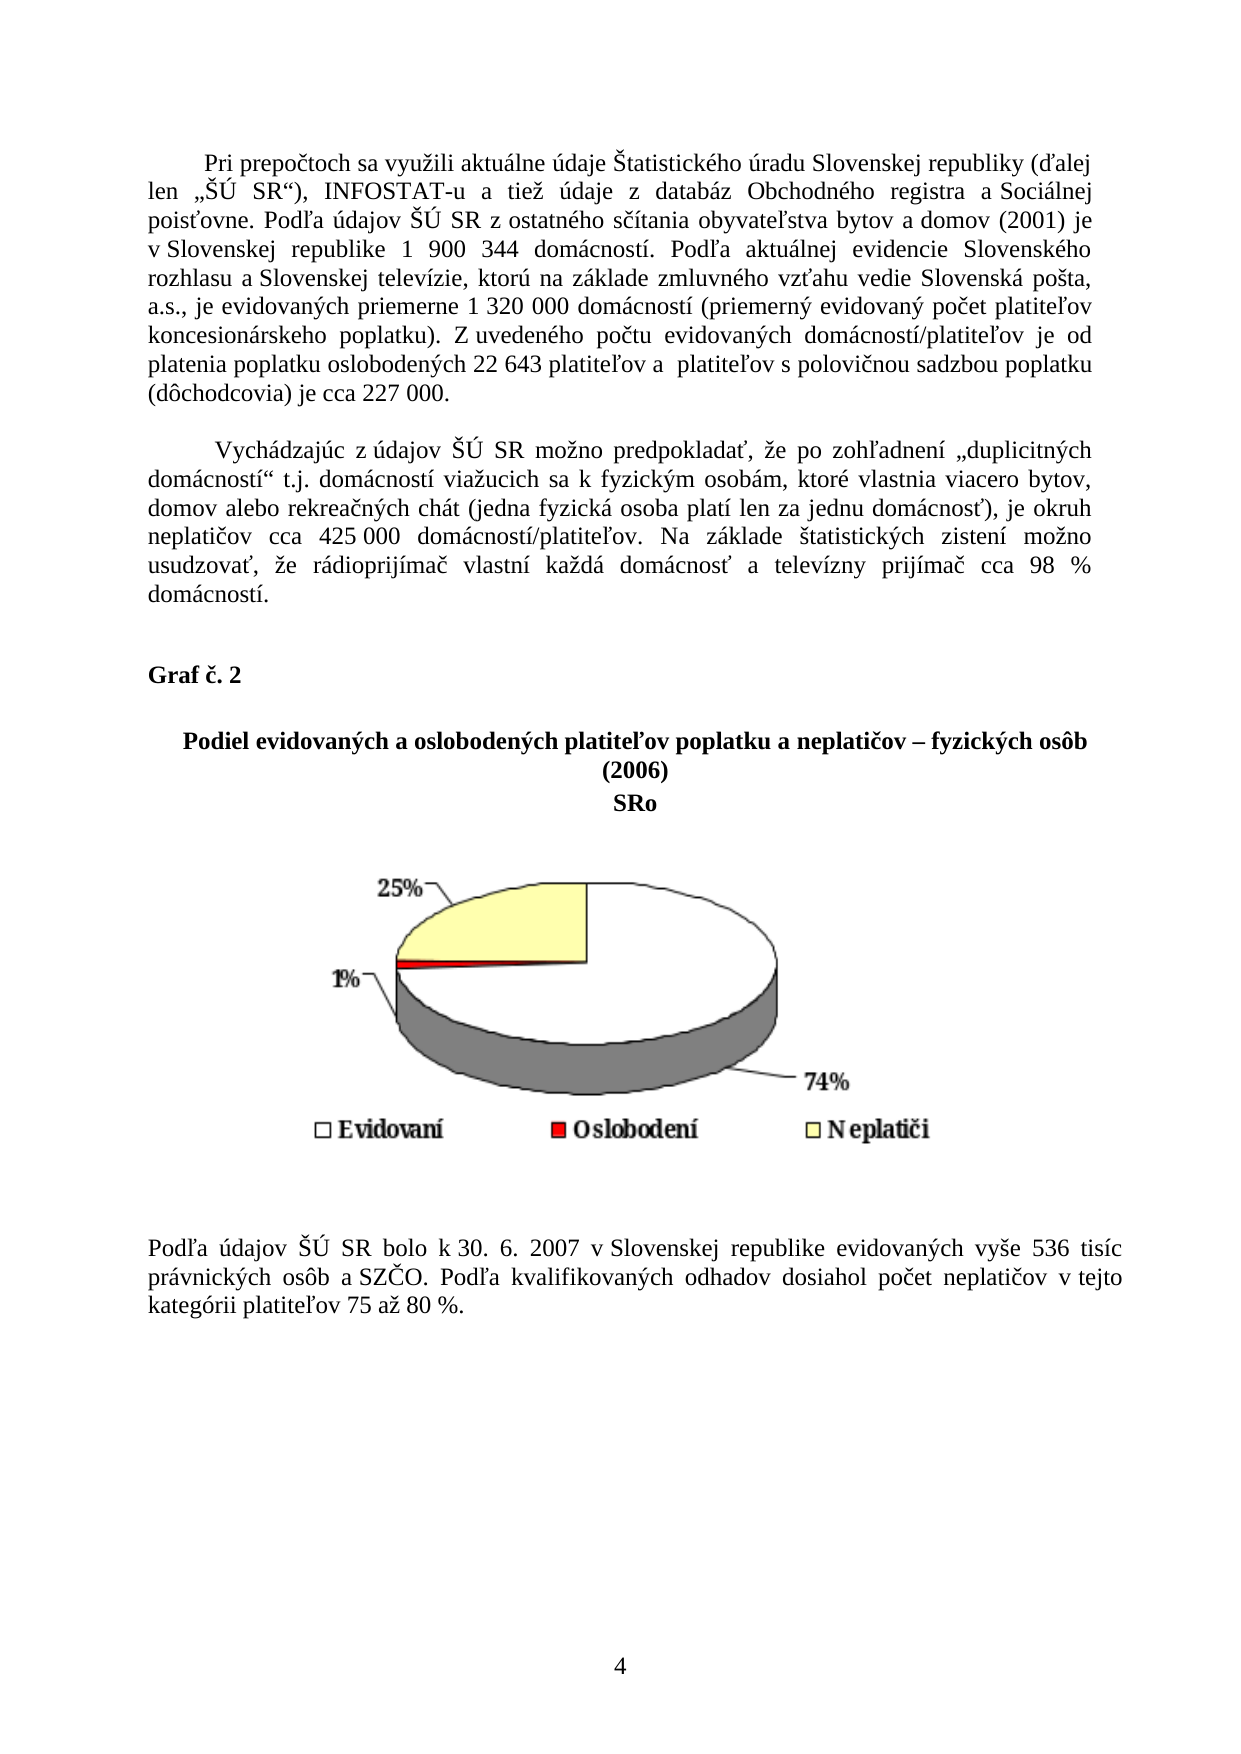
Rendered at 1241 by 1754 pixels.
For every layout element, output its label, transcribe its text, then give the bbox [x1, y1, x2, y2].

text Pri prepočtoch sa využili aktuálne údaje Štatistického úradu Slovenskej republiky (ďalej len „ŠÚ SR“), INFOSTAT-u a tiež údaje z databáz Obchodného registra a Sociálnej poisťovne. Podľa údajov ŠÚ SR z ostatného sčítania obyvateľstva bytov a domov (2001) je v Slovenskej republike 1 900 344 domácností. Podľa aktuálnej evidencie Slovenského rozhlasu a Slovenskej televízie, ktorú na základe zmluvného vzťahu vedie Slovenská pošta, a.s., je evidovaných priemerne 1 320 000 domácností (priemerný evidovaný počet platiteľov koncesionárskeho poplatku). Z uvedeného počtu evidovaných domácností/platiteľov je od platenia poplatku oslobodených 22 643 platiteľov a platiteľov s polovičnou sadzbou poplatku (dôchodcovia) je cca 227 000. [148, 148, 1092, 406]
text Podiel evidovaných a oslobodených platiteľov poplatku a neplatičov – fyzických osôb (2006) [148, 726, 1122, 784]
text Podľa údajov ŠÚ SR bolo k 30. 6. 2007 v Slovenskej republike evidovaných vyše 536 tisíc právnických osôb a SZČO. Podľa kvalifikovaných odhadov dosiahol počet neplatičov v tejto kategórii platiteľov 75 až 80 %. [148, 1233, 1122, 1319]
text SRo [148, 788, 1122, 817]
text Vychádzajúc z údajov ŠÚ SR možno predpokladať, že po zohľadnení „duplicitných domácností“ t.j. domácností viažucich sa k fyzickým osobám, ktoré vlastnia viacero bytov, domov alebo rekreačných chát (jedna fyzická osoba platí len za jednu domácnosť), je okruh neplatičov cca 425 000 domácností/platiteľov. Na základe štatistických zistení možno usudzovať, že rádioprijímač vlastní každá domácnosť a televízny prijímač cca 98 % domácností. [148, 435, 1092, 608]
text Graf č. 2 [148, 661, 1122, 689]
